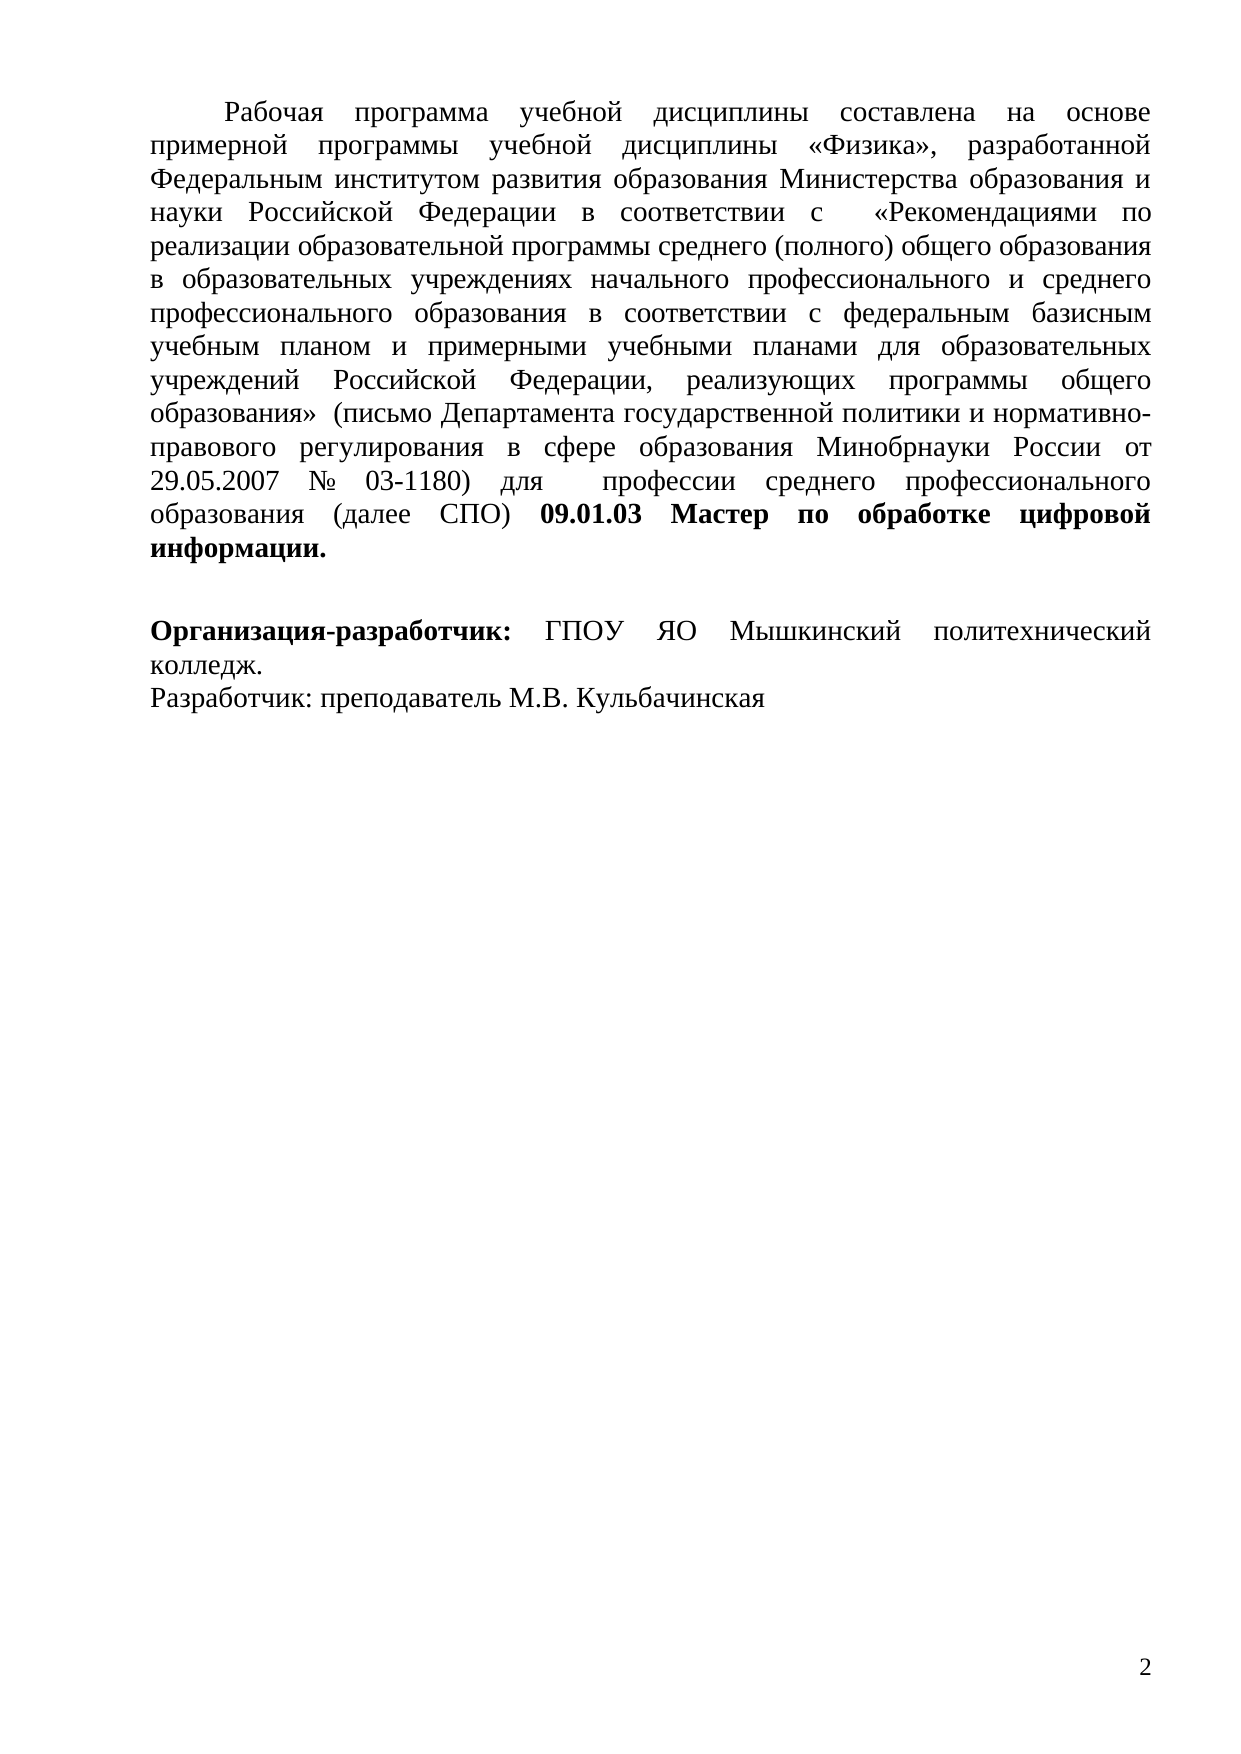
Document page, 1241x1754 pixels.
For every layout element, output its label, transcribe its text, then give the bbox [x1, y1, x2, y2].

text Рабочая программа учебной дисциплины составлена на основе примерной программы учебной дисциплины «Физика», разработанной Федеральным институтом развития образования Министерства образования и науки Российской Федерации в соответствии с «Рекомендациями по реализации образовательной программы среднего (полного) общего образования в образовательных учреждениях начального профессионального и среднего профессионального образования в соответствии с федеральным базисным учебным планом и примерными учебными планами для образовательных учреждений Российской Федерации, реализующих программы общего образования» (письмо Департамента государственной политики и нормативно-правового регулирования в сфере образования Минобрнауки России от 29.05.2007 № 03-1180) для профессии среднего профессионального образования (далее СПО) 09.01.03 Мастер по обработке цифровой информации. [150, 94, 1152, 563]
text Организация-разработчик: ГПОУ ЯО Мышкинский политехнический колледж. [150, 613, 1152, 681]
text Разработчик: преподаватель М.В. Кульбачинская [150, 681, 1152, 714]
